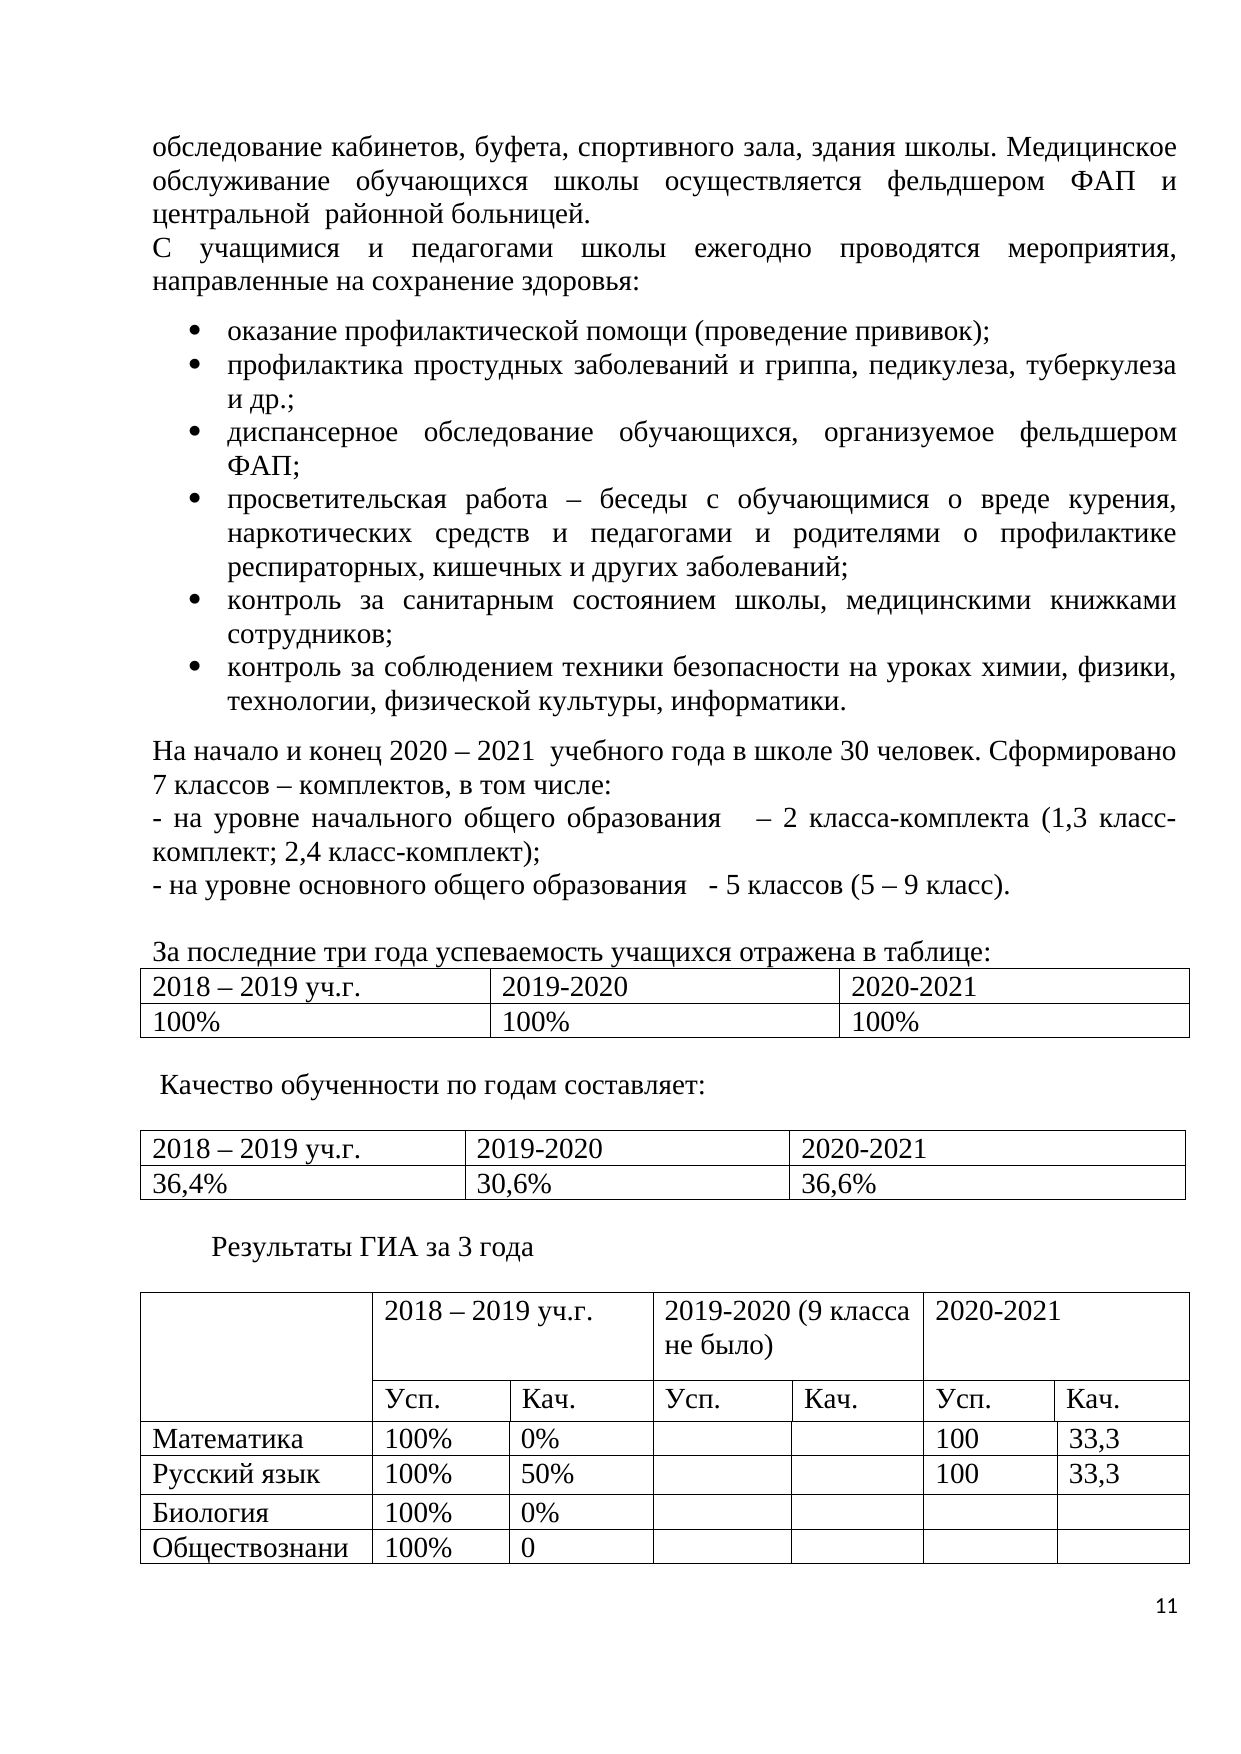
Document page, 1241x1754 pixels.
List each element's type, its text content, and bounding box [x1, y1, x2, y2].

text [152, 129, 1178, 230]
table_cell 100% [373, 1422, 509, 1455]
table_cell 33,3 [1058, 1456, 1189, 1494]
text С учащимися и педагогами школы ежегодно проводятся мероприятия, направленные на сохранение здоровья: [152, 230, 1178, 297]
table_cell 100% [840, 1004, 1189, 1037]
table_header 2018 – 2019 уч.г. [141, 969, 490, 1003]
text За последние три года успеваемость учащихся отражена в таблице: [152, 934, 1178, 968]
table_cell Обществознание [141, 1530, 372, 1563]
list профилактика простудных заболеваний и гриппа, педикулеза, туберкулеза и др.; [189, 347, 1178, 414]
table_cell 100 [924, 1456, 1057, 1494]
table_cell [924, 1495, 1057, 1529]
table_cell 100% [373, 1456, 509, 1494]
text Качество обученности по годам составляет: [152, 1067, 1178, 1101]
list диспансерное обследование обучающихся, организуемое фельдшером ФАП; [189, 414, 1178, 482]
table_cell [654, 1422, 791, 1455]
list оказание профилактической помощи (проведение прививок); [189, 313, 1178, 347]
table_cell Биология [141, 1495, 372, 1529]
table_cell Усп. [924, 1381, 1054, 1421]
table_cell Кач. [511, 1381, 653, 1421]
table_cell [792, 1530, 923, 1563]
table_cell 0% [510, 1422, 653, 1455]
table_cell [1058, 1495, 1189, 1529]
table_cell 30,6% [466, 1166, 789, 1199]
table_cell [792, 1456, 923, 1494]
table_cell 100 [924, 1422, 1057, 1455]
table_header 2020-2021 [840, 969, 1189, 1003]
table_header 2019-2020 (9 класса не было) [654, 1293, 923, 1380]
table_header 2018 – 2019 уч.г. [141, 1131, 465, 1165]
text Результаты ГИА за 3 года [152, 1229, 1178, 1263]
table_cell 0 [510, 1530, 653, 1563]
table_cell Кач. [1055, 1381, 1189, 1421]
text - на уровне основного общего образования - 5 классов (5 – 9 класс). [152, 867, 1178, 901]
table_cell Русский язык [141, 1456, 372, 1494]
table_cell Математика [141, 1422, 372, 1455]
table_cell 100% [373, 1495, 509, 1529]
table_cell 100% [373, 1530, 509, 1563]
table_cell [654, 1456, 791, 1494]
list контроль за соблюдением техники безопасности на уроках химии, физики, технологии, физической культуры, информатики. [189, 649, 1178, 717]
table_cell [1058, 1530, 1189, 1563]
table_cell Усп. [654, 1381, 792, 1421]
list просветительская работа – беседы с обучающимися о вреде курения, наркотических средств и педагогами и родителями о профилактике респираторных, кишечных и других заболеваний; [189, 482, 1178, 582]
table_cell 36,6% [790, 1166, 1185, 1199]
table_cell 33,3 [1058, 1422, 1189, 1455]
table_header 2019-2020 [491, 969, 839, 1003]
text - на уровне начального общего образования – 2 класса-комплекта (1,3 класс-комплект; 2,4 класс-комплект); [152, 800, 1178, 867]
table_header 2020-2021 [790, 1131, 1185, 1165]
table_cell [654, 1530, 791, 1563]
list контроль за санитарным состоянием школы, медицинскими книжками сотрудников; [189, 582, 1178, 649]
table_cell 0% [510, 1495, 653, 1529]
table_cell Усп. [373, 1381, 510, 1421]
table_cell 100% [141, 1004, 490, 1037]
table_cell [924, 1530, 1057, 1563]
text На начало и конец 2020 – 2021 учебного года в школе 30 человек. Сформировано 7 классов – комплектов, в том числе: [152, 733, 1178, 800]
table_header 2019-2020 [466, 1131, 789, 1165]
table_cell [654, 1495, 791, 1529]
table_header 2020-2021 [924, 1293, 1189, 1380]
table_cell Кач. [793, 1381, 923, 1421]
table_cell [792, 1495, 923, 1529]
table_cell 36,4% [141, 1166, 465, 1199]
table_header [141, 1293, 372, 1421]
table_cell 100% [491, 1004, 839, 1037]
table_header 2018 – 2019 уч.г. [373, 1293, 653, 1380]
table_cell [792, 1422, 923, 1455]
table_cell 50% [510, 1456, 653, 1494]
